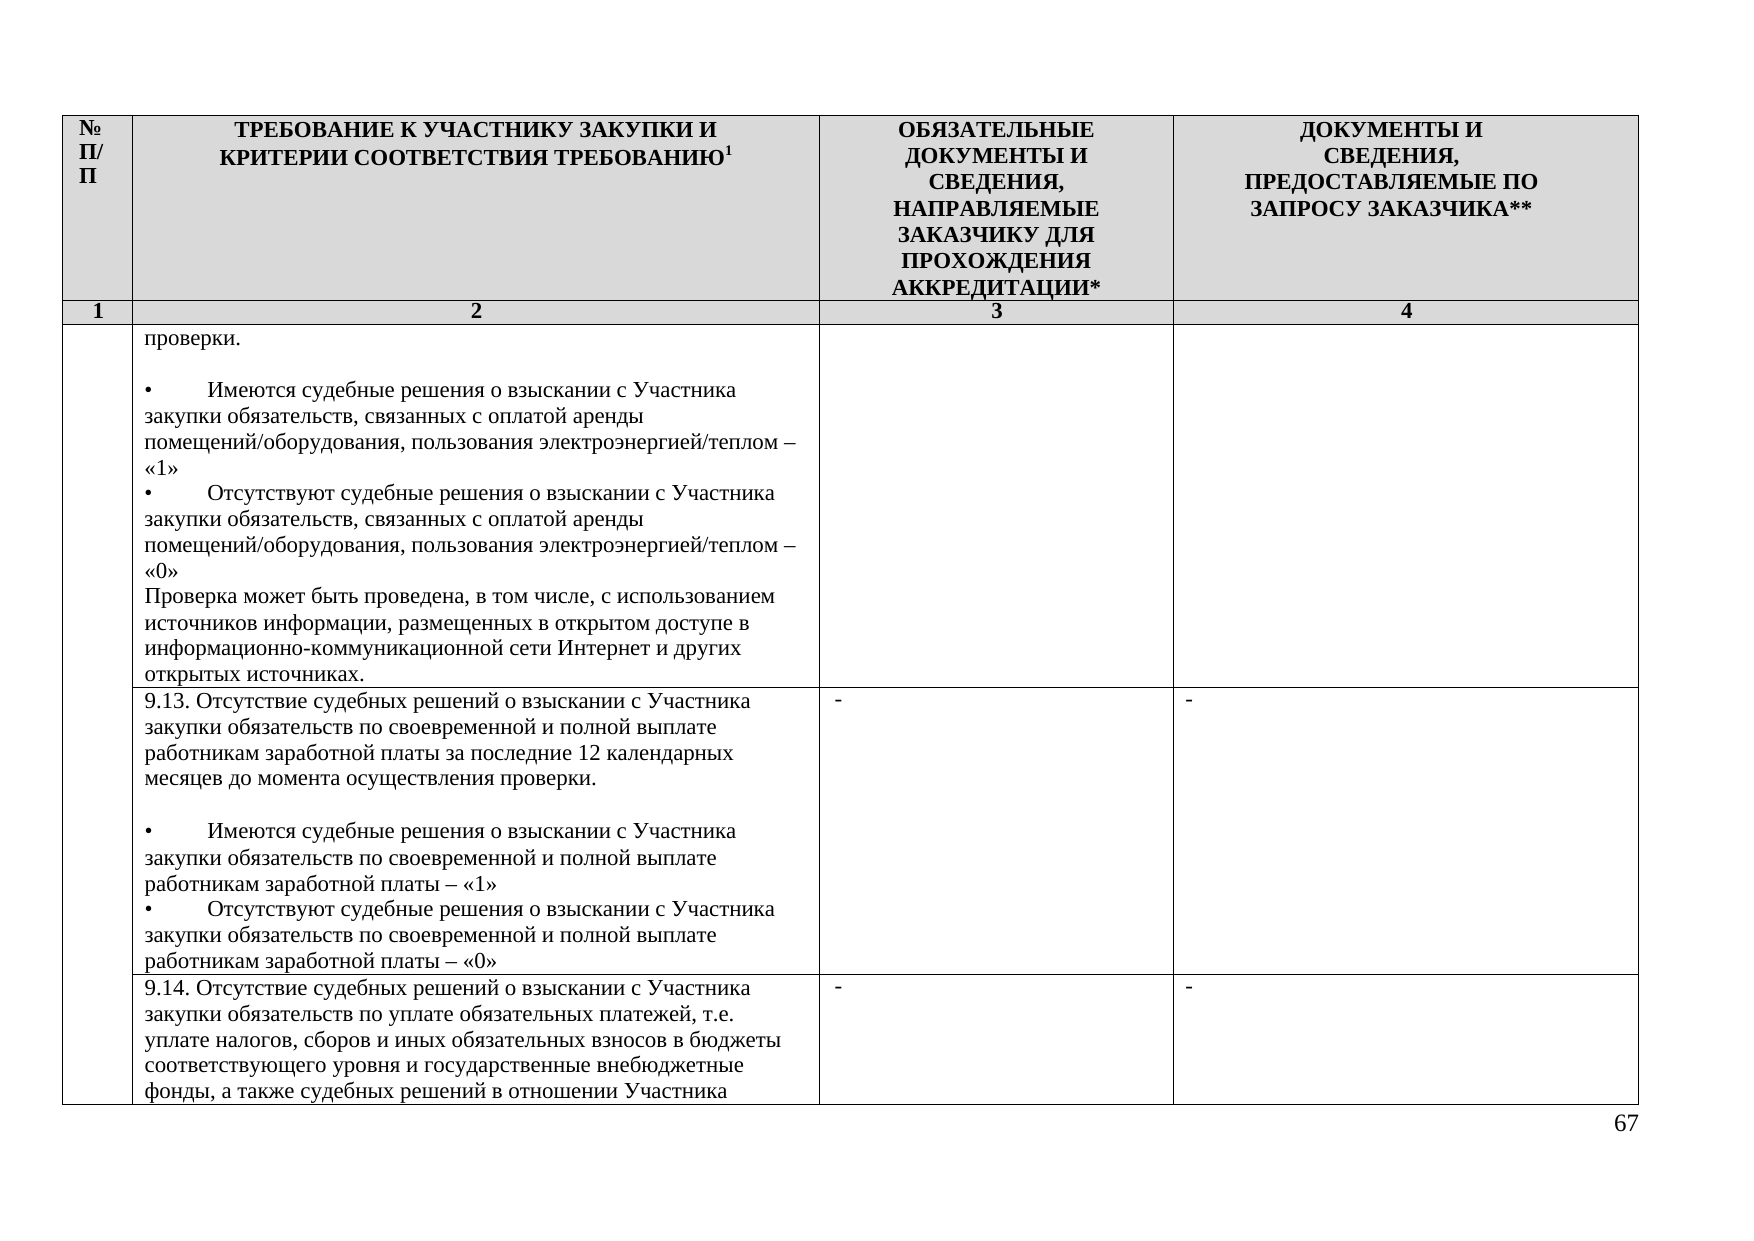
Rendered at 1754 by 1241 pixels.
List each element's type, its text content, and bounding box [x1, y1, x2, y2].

table_cell - [820, 325, 1173, 687]
table_header ОБЯЗАТЕЛЬНЫЕ ДОКУМЕНТЫ И СВЕДЕНИЯ, НАПРАВЛЯЕМЫЕ ЗАКАЗЧИКУ ДЛЯ ПРОХОЖДЕНИЯ АККРЕДИТАЦИИ* [820, 116, 1173, 300]
table_header № П/П [63, 116, 132, 300]
table_header ТРЕБОВАНИЕ К УЧАСТНИКУ ЗАКУПКИ И КРИТЕРИИ СООТВЕТСТВИЯ ТРЕБОВАНИЮ1 [133, 116, 819, 300]
table_cell 3 [820, 301, 1173, 324]
table_cell - [1174, 325, 1638, 687]
table_cell - [820, 688, 1173, 974]
table_header ДОКУМЕНТЫ И СВЕДЕНИЯ, ПРЕДОСТАВЛЯЕМЫЕ ПО ЗАПРОСУ ЗАКАЗЧИКА** [1174, 116, 1638, 300]
table_cell 1 [63, 301, 132, 324]
table_cell - [1174, 975, 1638, 1104]
table_cell - [1174, 688, 1638, 974]
table_cell 2 [133, 301, 819, 324]
table_cell 4 [1174, 301, 1638, 324]
table_cell - [820, 975, 1173, 1104]
table_cell 9.13. Отсутствие судебных решений о взыскании с Участника закупки обязательств по своевременной и полной выплате работникам заработной платы за последние 12 календарных месяцев до момента осуществления проверки. • Имеются судебные решения о взыскании с Участника закупки обязательств по своевременной и полной выплате работникам заработной платы – «1» • Отсутствуют судебные решения о взыскании с Участника закупки обязательств по своевременной и полной выплате работникам заработной платы – «0» [133, 688, 819, 974]
